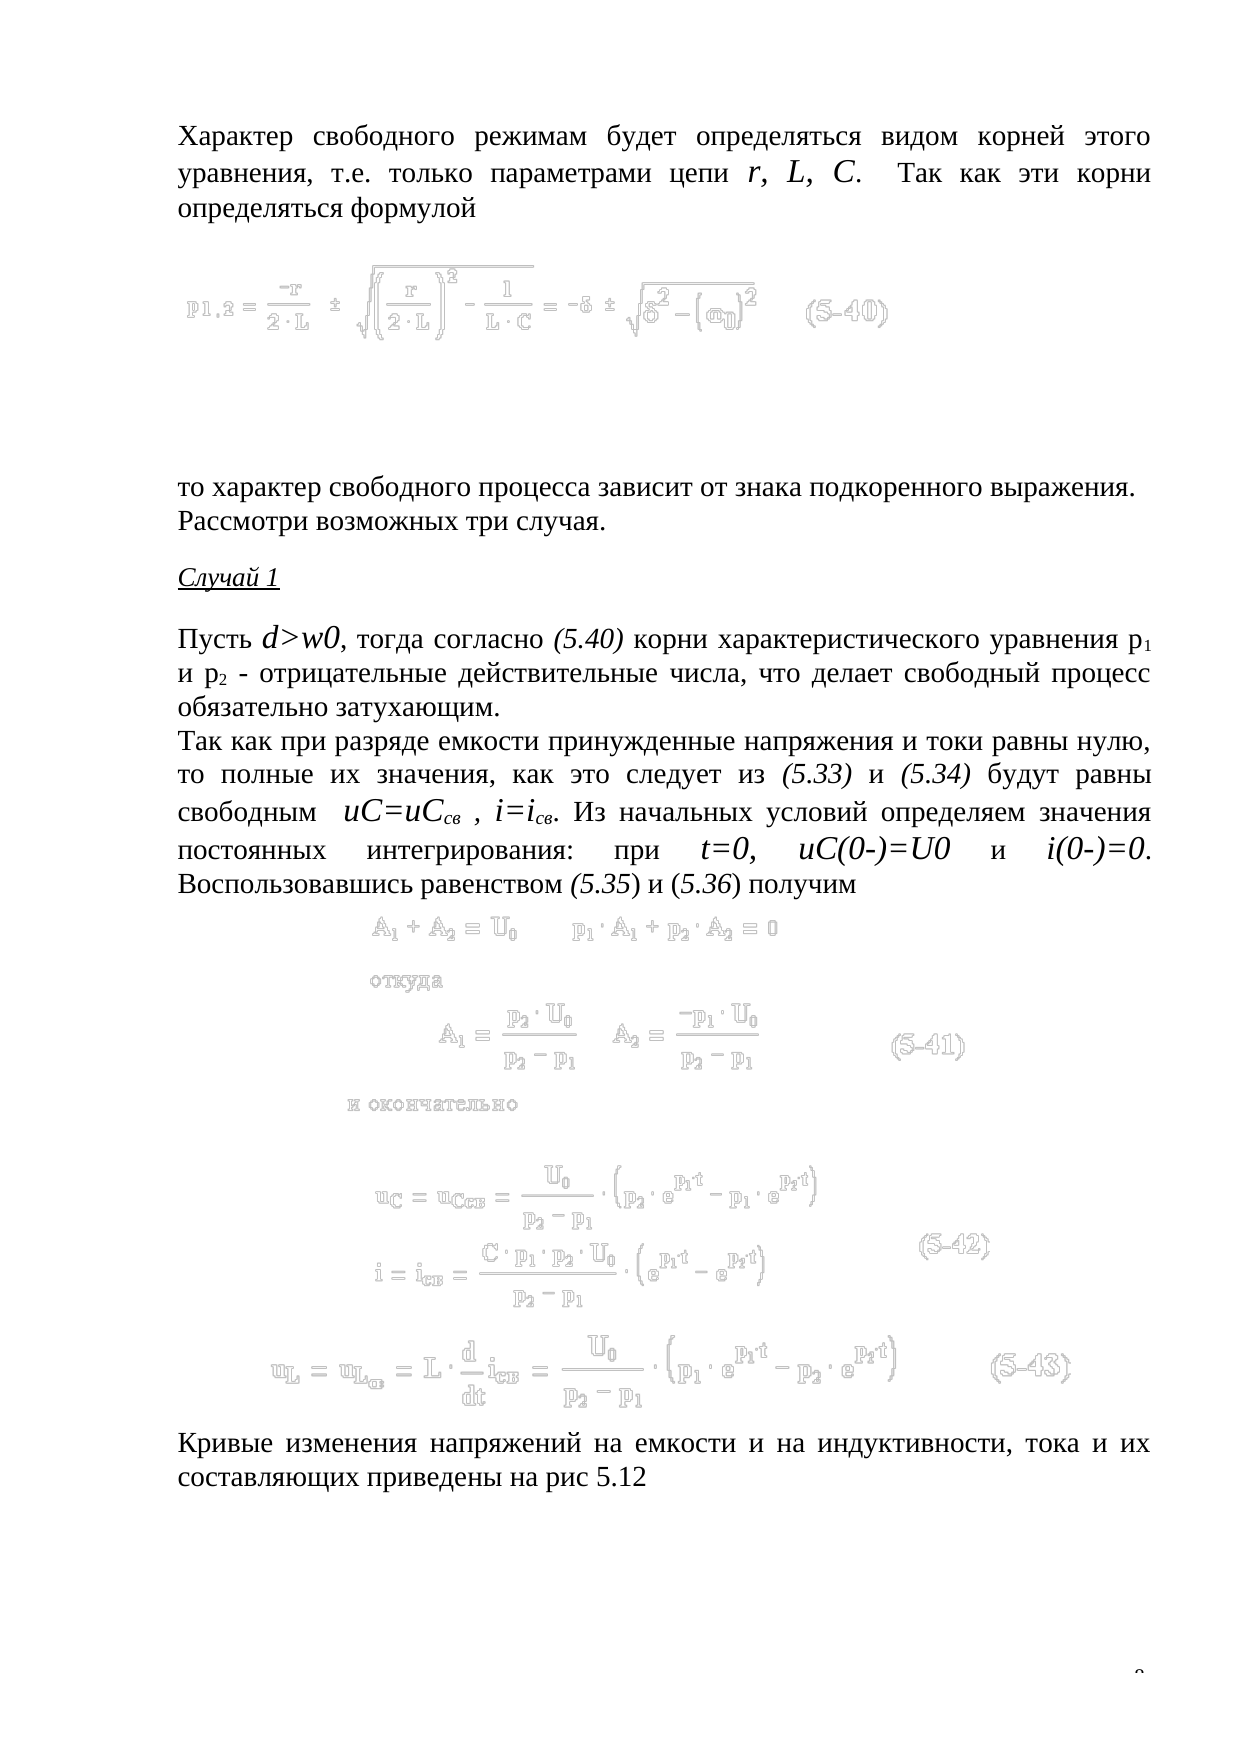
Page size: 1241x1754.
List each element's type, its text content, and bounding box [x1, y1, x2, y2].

text Рассмотри возможных три случая. [177, 503, 1152, 536]
subtitle Случай 1 [177, 561, 1152, 592]
text Пусть d>w0, тогда согласно (5.40) корни характеристического уравнения p1 и p2 - отрицательные действительные числа, что делает свободный процесс обязательно затухающим. [177, 617, 1152, 723]
text то характер свободного процесса зависит от знака подкоренного выражения. [177, 469, 1152, 503]
text Кривые изменения напряжений на емкости и на индуктивности, тока и их составляющих приведены на рис 5.12 [177, 1425, 1152, 1492]
text Так как при разряде емкости принужденные напряжения и токи равны нулю, то полные их значения, как это следует из (5.33) и (5.34) будут равны свободным uC=uCсв , i=iсв. Из начальных условий определяем значения постоянных интегрирования: при t=0, uC(0-)=U0 и i(0-)=0. Воспользовавшись равенством (5.35) и (5.36) получим [177, 723, 1152, 900]
text Характер свободного режимам будет определяться видом корней этого уравнения, т.е. только параметрами цепи r, L, C. Так как эти корни определяться формулой [177, 118, 1152, 223]
